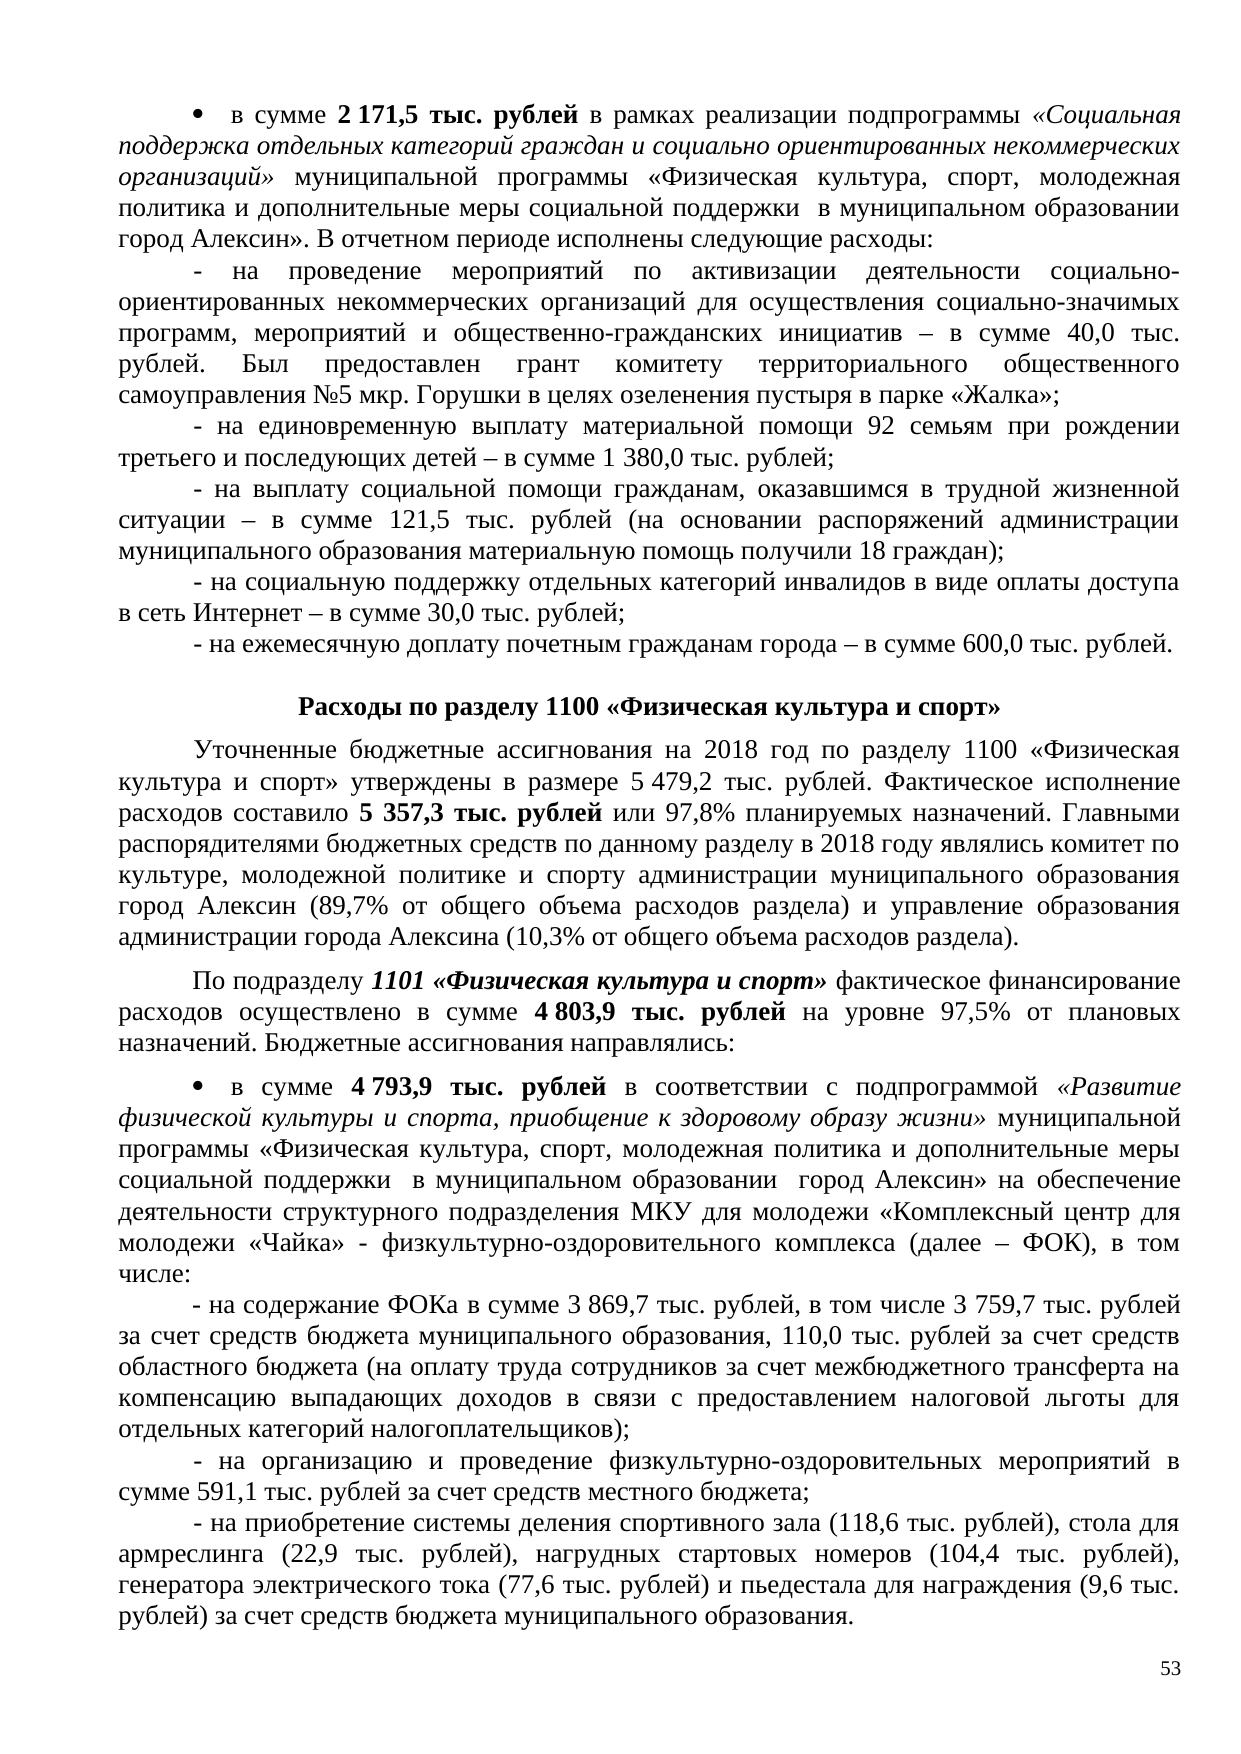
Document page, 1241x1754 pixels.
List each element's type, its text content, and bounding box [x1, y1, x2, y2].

text Расходы по разделу 1100 «Физическая культура и спорт» [118, 690, 1181, 721]
text - на ежемесячную доплату почетным гражданам города – в сумме 600,0 тыс. рублей. [118, 627, 1181, 659]
list в сумме 2 171,5 тыс. рублей в рамках реализации подпрограммы «Социальная поддержка отдельных категорий граждан и социально ориентированных некоммерческих организаций» муниципальной программы «Физическая культура, спорт, молодежная политика и дополнительные меры социальной поддержки в муниципальном образовании город Алексин». В отчетном периоде исполнены следующие расходы: [118, 98, 1181, 254]
text Уточненные бюджетные ассигнования на 2018 год по разделу 1100 «Физическая культура и спорт» утверждены в размере 5 479,2 тыс. рублей. Фактическое исполнение расходов составило 5 357,3 тыс. рублей или 97,8% планируемых назначений. Главными распорядителями бюджетных средств по данному разделу в 2018 году являлись комитет по культуре, молодежной политике и спорту администрации муниципального образования город Алексин (89,7% от общего объема расходов раздела) и управление образования администрации города Алексина (10,3% от общего объема расходов раздела). [118, 733, 1181, 951]
list - на приобретение системы деления спортивного зала (118,6 тыс. рублей), стола для армреслинга (22,9 тыс. рублей), нагрудных стартовых номеров (104,4 тыс. рублей), генератора электрического тока (77,6 тыс. рублей) и пьедестала для награждения (9,6 тыс. рублей) за счет средств бюджета муниципального образования. [118, 1506, 1181, 1631]
text - на единовременную выплату материальной помощи 92 семьям при рождении третьего и последующих детей – в сумме 1 380,0 тыс. рублей; [118, 409, 1181, 472]
text - на социальную поддержку отдельных категорий инвалидов в виде оплаты доступа в сеть Интернет – в сумме 30,0 тыс. рублей; [118, 565, 1181, 627]
text По подразделу 1101 «Физическая культура и спорт» фактическое финансирование расходов осуществлено в сумме 4 803,9 тыс. рублей на уровне 97,5% от плановых назначений. Бюджетные ассигнования направлялись: [118, 964, 1181, 1057]
text - на содержание ФОКа в сумме 3 869,7 тыс. рублей, в том числе 3 759,7 тыс. рублей за счет средств бюджета муниципального образования, 110,0 тыс. рублей за счет средств областного бюджета (на оплату труда сотрудников за счет межбюджетного трансферта на компенсацию выпадающих доходов в связи с предоставлением налоговой льготы для отдельных категорий налогоплательщиков); [118, 1288, 1181, 1444]
text - на выплату социальной помощи гражданам, оказавшимся в трудной жизненной ситуации – в сумме 121,5 тыс. рублей (на основании распоряжений администрации муниципального образования материальную помощь получили 18 граждан); [118, 472, 1181, 565]
list - на организацию и проведение физкультурно-оздоровительных мероприятий в сумме 591,1 тыс. рублей за счет средств местного бюджета; [118, 1444, 1181, 1506]
list в сумме 4 793,9 тыс. рублей в соответствии с подпрограммой «Развитие физической культуры и спорта, приобщение к здоровому образу жизни» муниципальной программы «Физическая культура, спорт, молодежная политика и дополнительные меры социальной поддержки в муниципальном образовании город Алексин» на обеспечение деятельности структурного подразделения МКУ для молодежи «Комплексный центр для молодежи «Чайка» - физкультурно-оздоровительного комплекса (далее – ФОК), в том числе: [118, 1070, 1181, 1288]
text - на проведение мероприятий по активизации деятельности социально- ориентированных некоммерческих организаций для осуществления социально-значимых программ, мероприятий и общественно-гражданских инициатив – в сумме 40,0 тыс. рублей. Был предоставлен грант комитету территориального общественного самоуправления №5 мкр. Горушки в целях озеленения пустыря в парке «Жалка»; [118, 254, 1181, 409]
